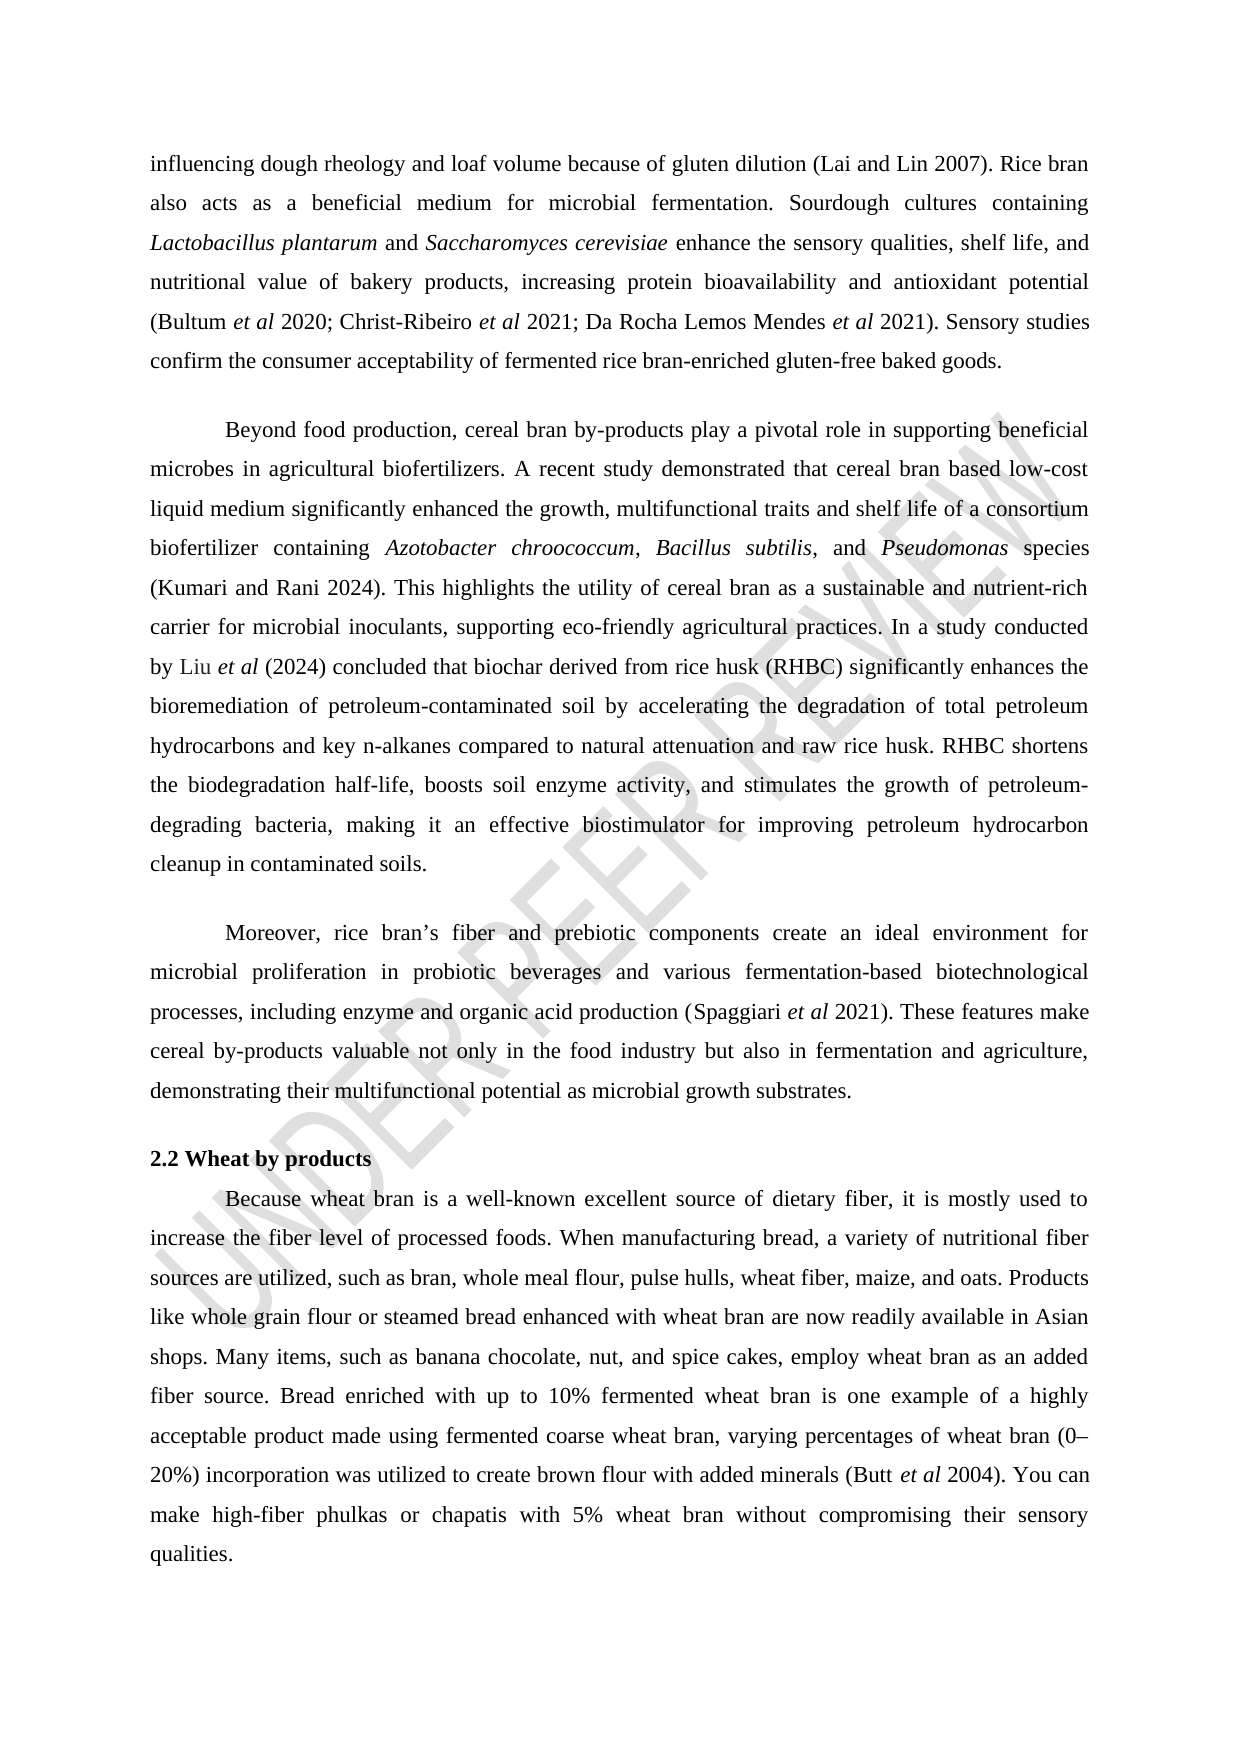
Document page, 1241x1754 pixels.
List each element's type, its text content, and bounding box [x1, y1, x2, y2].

text Moreover, rice bran’s fiber and prebiotic components create an ideal environment for microbial proliferation in probiotic beverages and various fermentation-based biotechnological processes, including enzyme and organic acid production (Spaggiari et al 2021). These features make cereal by-products valuable not only in the food industry but also in fermentation and agriculture, demonstrating their multifunctional potential as microbial growth substrates. [150, 1077, 1090, 1261]
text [150, 1343, 1090, 1567]
text 2.2 Wheat by products [150, 1303, 1090, 1330]
text Beyond food production, cereal bran by-products play a pivotal role in supporting beneficial microbes in agricultural biofertilizers. A recent study demonstrated that cereal bran based low-cost liquid medium significantly enhanced the growth, multifunctional traits and shelf life of a consortium biofertilizer containing Azotobacter chroococcum, Bacillus subtilis, and Pseudomonas species (Kumari and Rani 2024). This highlights the utility of cereal bran as a sustainable and nutrient-rich carrier for microbial inoculants, supporting eco-friendly agricultural practices. In a study conducted by Liu et al (2024) concluded that biochar derived from rice husk (RHBC) significantly enhances the bioremediation of petroleum-contaminated soil by accelerating the degradation of total petroleum hydrocarbons and key n-alkanes compared to natural attenuation and raw rice husk. RHBC shortens the biodegradation half-life, boosts soil enzyme activity, and stimulates the growth of petroleum-degrading bacteria, making it an effective biostimulator for improving petroleum hydrocarbon cleanup in contaminated soils. [150, 574, 1090, 1034]
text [150, 150, 1090, 532]
